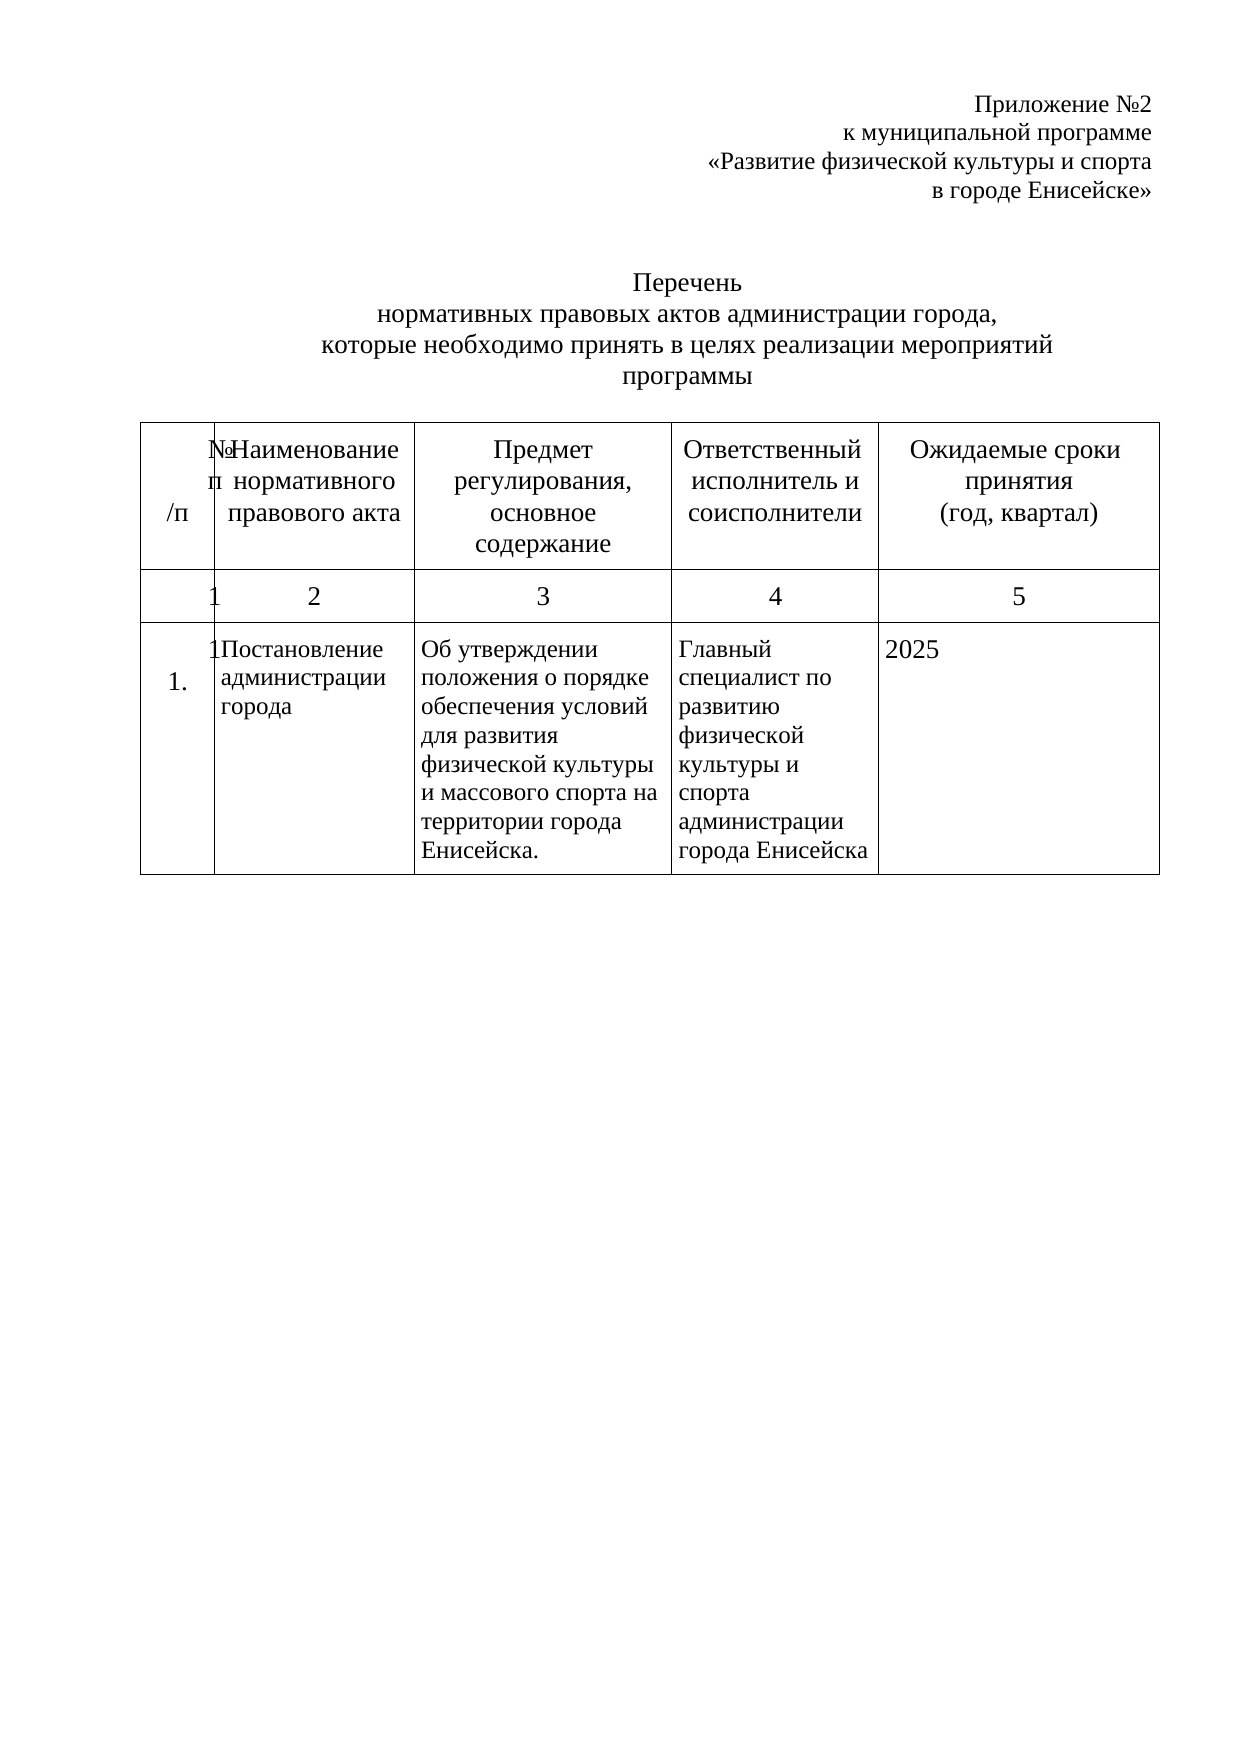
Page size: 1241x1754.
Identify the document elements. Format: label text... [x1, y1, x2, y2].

table_header Наименование нормативного правового акта [215, 423, 414, 568]
table_cell 3 [415, 570, 671, 622]
table_cell Главный специалист по развитию физической культуры и спорта администрации города Енисейска [672, 623, 878, 874]
text которые необходимо принять в целях реализации мероприятий [148, 328, 1152, 359]
table_cell 2 [215, 570, 414, 622]
table_cell 4 [672, 570, 878, 622]
table_header Ответственный исполнитель и соисполнители [672, 423, 878, 568]
table_cell Постановление администрации города [215, 623, 414, 874]
text Приложение №2 [148, 89, 1152, 117]
text нормативных правовых актов администрации города, [148, 297, 1152, 328]
table_cell 11. [141, 623, 214, 874]
table_cell 1 [141, 570, 214, 622]
table_cell Об утверждении положения о порядке обеспечения условий для развития физической культуры и массового спорта на территории города Енисейска. [415, 623, 671, 874]
text Перечень [148, 266, 1152, 297]
table_cell 2025 [879, 623, 1159, 874]
text программы [148, 359, 1152, 391]
table_header № п/п [141, 423, 214, 568]
text к муниципальной программе [148, 117, 1152, 146]
title «Развитие физической культуры и спорта [148, 146, 1152, 175]
table_cell 5 [879, 570, 1159, 622]
table_header Предмет регулирования, основное содержание [415, 423, 671, 568]
title в городе Енисейске» [148, 175, 1152, 204]
table_header Ожидаемые сроки принятия (год, квартал) [879, 423, 1159, 568]
